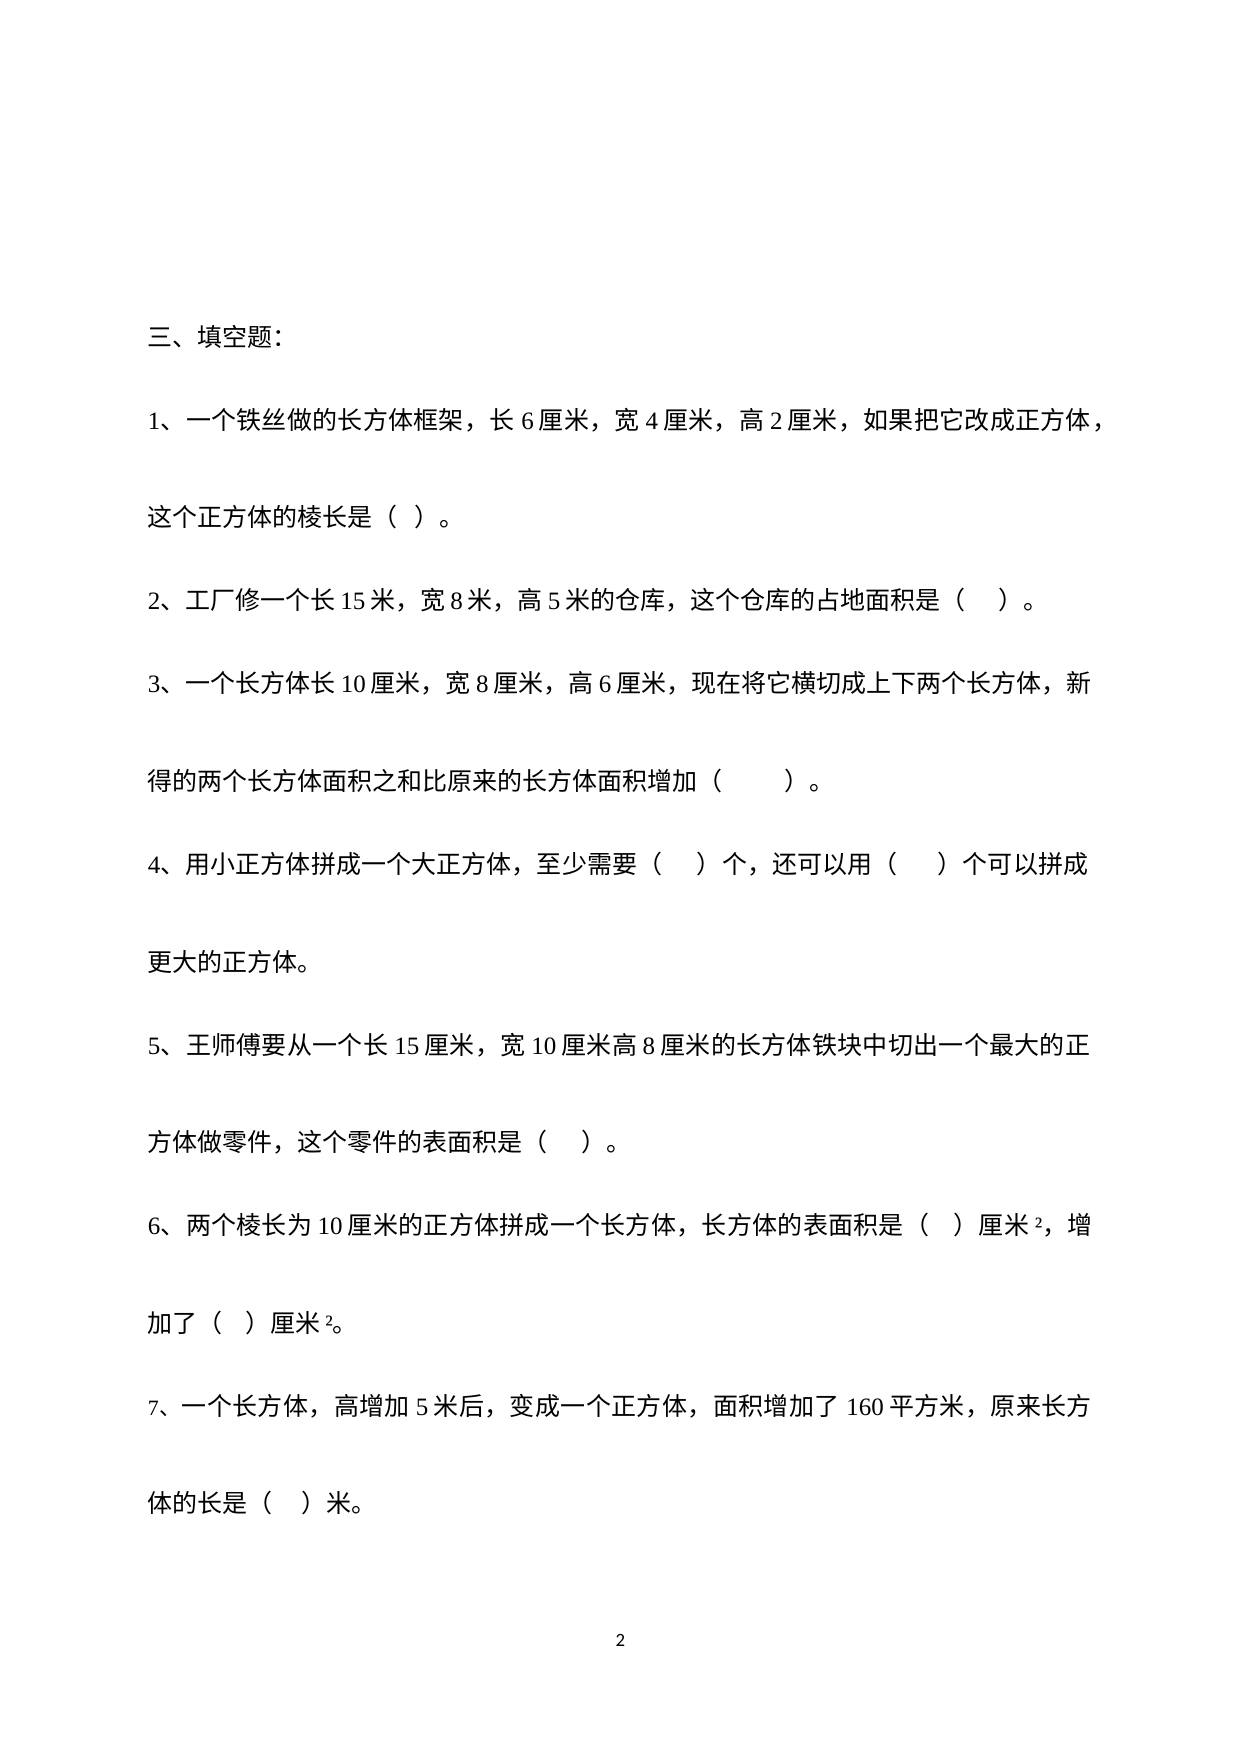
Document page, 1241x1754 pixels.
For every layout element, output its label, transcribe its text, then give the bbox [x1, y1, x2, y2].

text 6、两个棱长为10厘米的正方体拼成一个长方体，长方体的表面积是（ ）厘米²，增加了（ ）厘米²。 [148, 1191, 1092, 1354]
text 2、工厂修一个长，宽，高的仓库，这个仓库的占地面积是（ ）。 [148, 566, 1092, 631]
text 3、一个长方体长10厘米，宽8厘米，高6厘米，现在将它横切成上下两个长方体，新得的两个长方体面积之和比原来的长方体面积增加（ ）。 [148, 649, 1092, 812]
text 三、填空题： [148, 303, 1092, 368]
text 5、王师傅要从一个长15厘米，宽10厘米高8厘米的长方体铁块中切出一个最大的正方体做零件，这个零件的表面积是（ ）。 [148, 1011, 1092, 1173]
text 4、用小正方体拼成一个大正方体，至少需要（ ）个，还可以用（ ）个可以拼成更大的正方体。 [148, 830, 1092, 993]
text 1、一个铁丝做的长方体框架，长，宽，高，如果把它改成正方体，这个正方体的棱长是（ ）。 [148, 386, 1092, 548]
text 7、一个长方体，高增加后，变成一个正方体，面积增加了160平方米，原来长方体的长是（ ）米。 [148, 1372, 1092, 1534]
